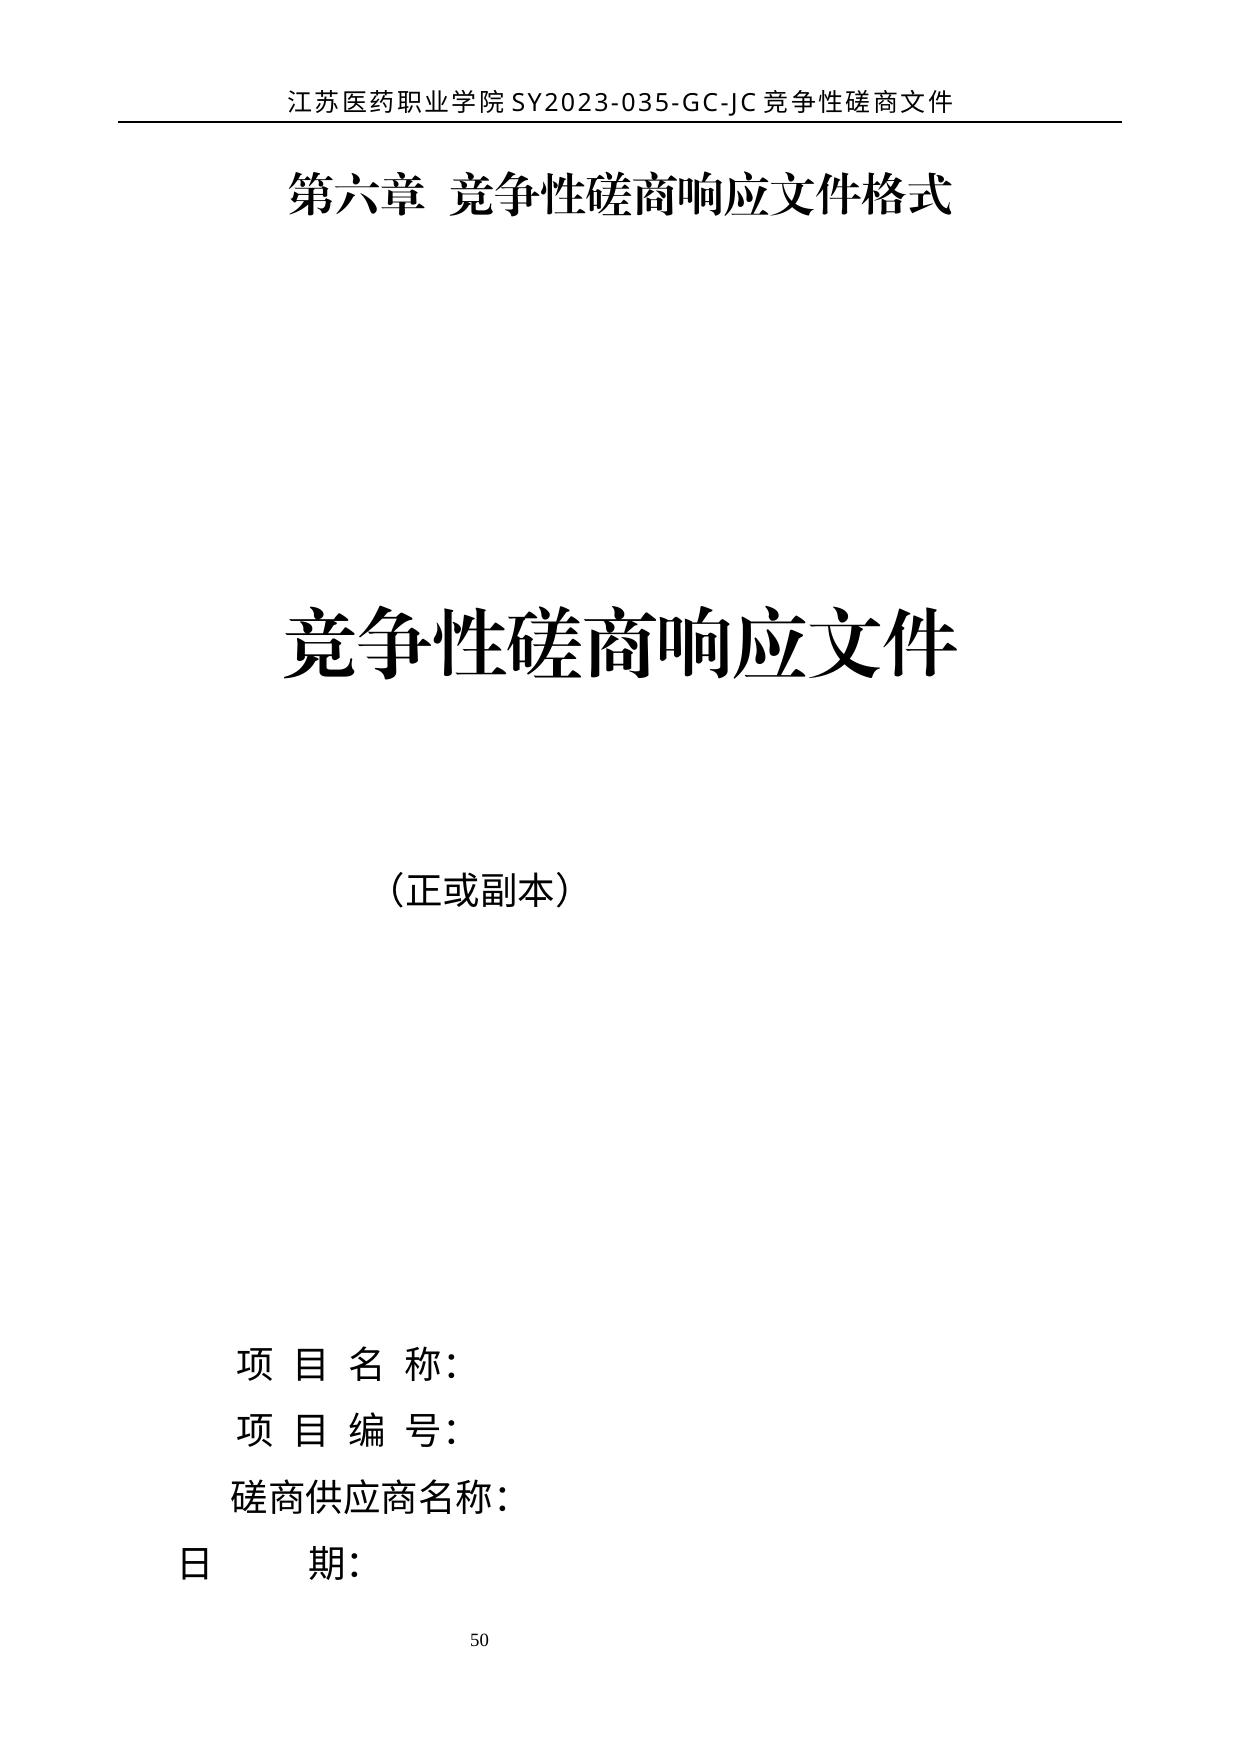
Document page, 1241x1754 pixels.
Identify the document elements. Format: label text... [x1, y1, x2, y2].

text 竞争性磋商响应文件 [118, 597, 1122, 696]
text 项目名称： [118, 1329, 1122, 1395]
text 第六章 竞争性磋商响应文件格式 [118, 164, 1122, 230]
text 日期： [118, 1528, 1122, 1594]
text 磋商供应商名称： [118, 1461, 1122, 1528]
text 项目编号： [118, 1395, 1122, 1461]
text （正或副本） [118, 855, 1122, 921]
